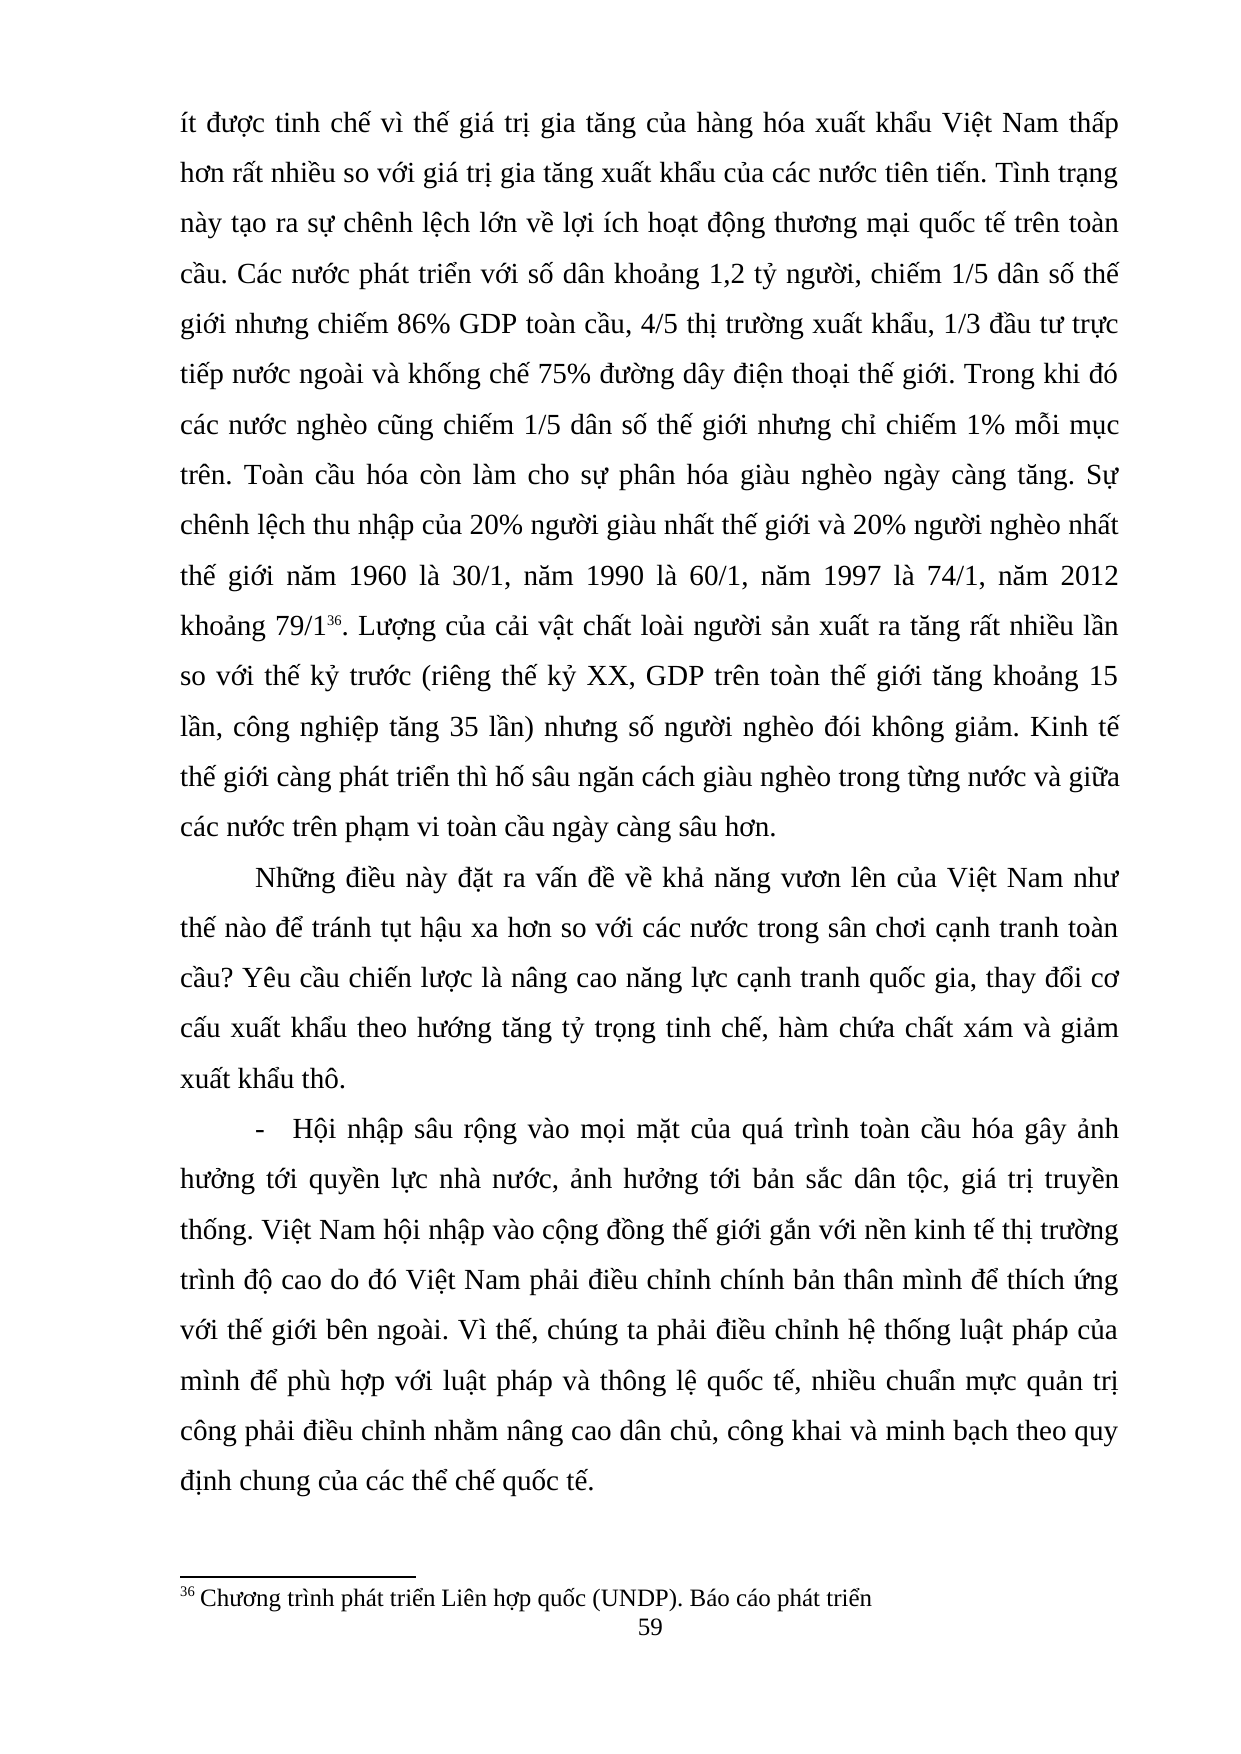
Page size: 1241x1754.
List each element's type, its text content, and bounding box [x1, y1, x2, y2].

list Hội nhập sâu rộng vào mọi mặt của quá trình toàn cầu hóa gây ảnh hưởng tới quyền lực nhà nước, ảnh hưởng tới bản sắc dân tộc, giá trị truyền thống. Việt Nam hội nhập vào cộng đồng thế giới gắn với nền kinh tế thị trường trình độ cao do đó Việt Nam phải điều chỉnh chính bản thân mình để thích ứng với thế giới bên ngoài. Vì thế, chúng ta phải điều chỉnh hệ thống luật pháp của mình để phù hợp với luật pháp và thông lệ quốc tế, nhiều chuẩn mực quản trị công phải điều chỉnh nhằm nâng cao dân chủ, công khai và minh bạch theo quy định chung của các thể chế quốc tế. [180, 1111, 1120, 1497]
text Những điều này đặt ra vấn đề về khả năng vươn lên của Việt Nam như thế nào để tránh tụt hậu xa hơn so với các nước trong sân chơi cạnh tranh toàn cầu? Yêu cầu chiến lược là nâng cao năng lực cạnh tranh quốc gia, thay đổi cơ cấu xuất khẩu theo hướng tăng tỷ trọng tinh chế, hàm chứa chất xám và giảm xuất khẩu thô. [180, 860, 1120, 1094]
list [180, 105, 1120, 843]
